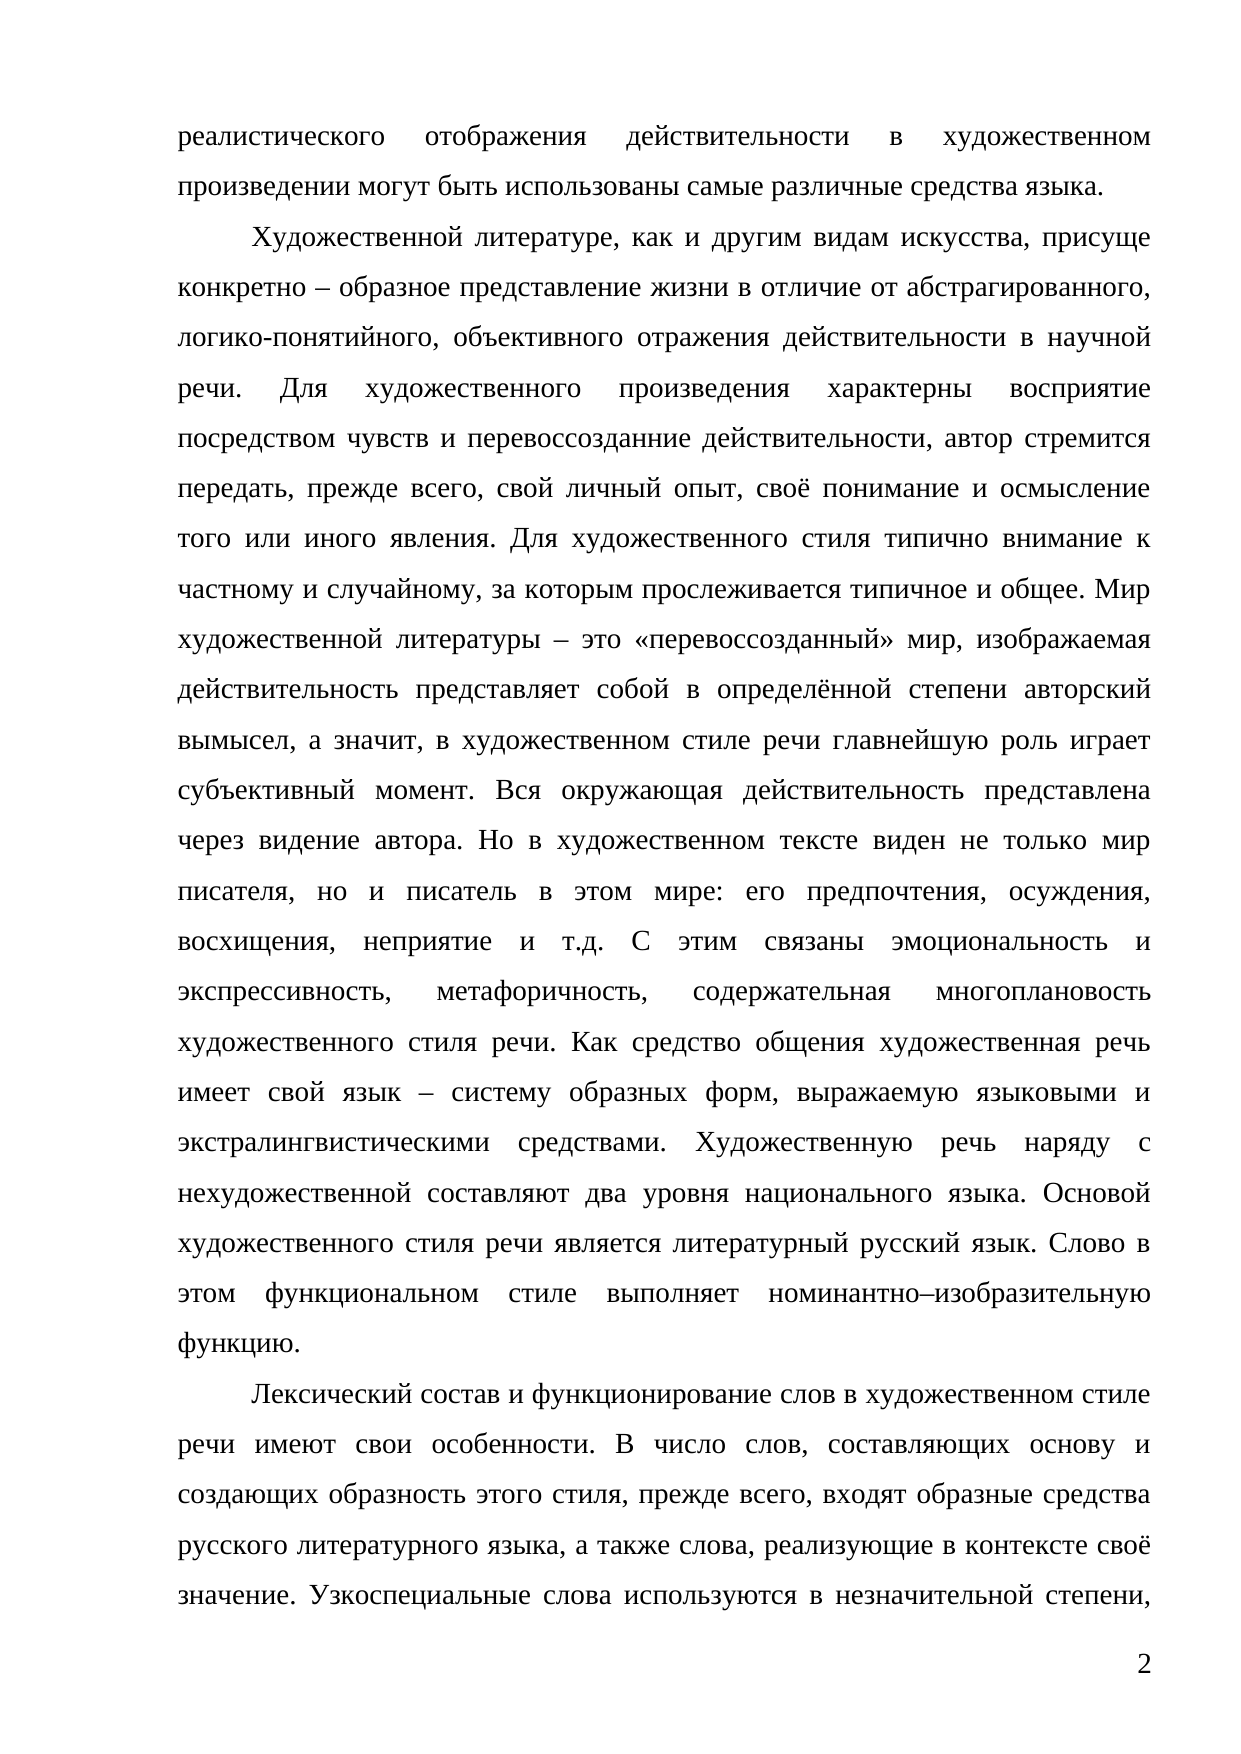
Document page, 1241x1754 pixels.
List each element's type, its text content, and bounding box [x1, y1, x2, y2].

text Художественной литературе, как и другим видам искусства, присуще конкретно – образное представление жизни в отличие от абстрагированного, логико-понятийного, объективного отражения действительности в научной речи. Для художественного произведения характерны восприятие посредством чувств и перевоссозданние действительности, автор стремится передать, прежде всего, свой личный опыт, своё понимание и осмысление того или иного явления. Для художественного стиля типично внимание к частному и случайному, за которым прослеживается типичное и общее. Мир художественной литературы – это «перевоссозданный» мир, изображаемая действительность представляет собой в определённой степени авторский вымысел, а значит, в художественном стиле речи главнейшую роль играет субъективный момент. Вся окружающая действительность представлена через видение автора. Но в художественном тексте виден не только мир писателя, но и писатель в этом мире: его предпочтения, осуждения, восхищения, неприятие и т.д. С этим связаны эмоциональность и экспрессивность, метафоричность, содержательная многоплановость художественного стиля речи. Как средство общения художественная речь имеет свой язык – систему образных форм, выражаемую языковыми и экстралингвистическими средствами. Художественную речь наряду с нехудожественной составляют два уровня национального языка. Основой художественного стиля речи является литературный русский язык. Слово в этом функциональном стиле выполняет номинантно–изобразительную функцию. [177, 219, 1152, 1359]
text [177, 118, 1152, 202]
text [177, 1376, 1152, 1611]
